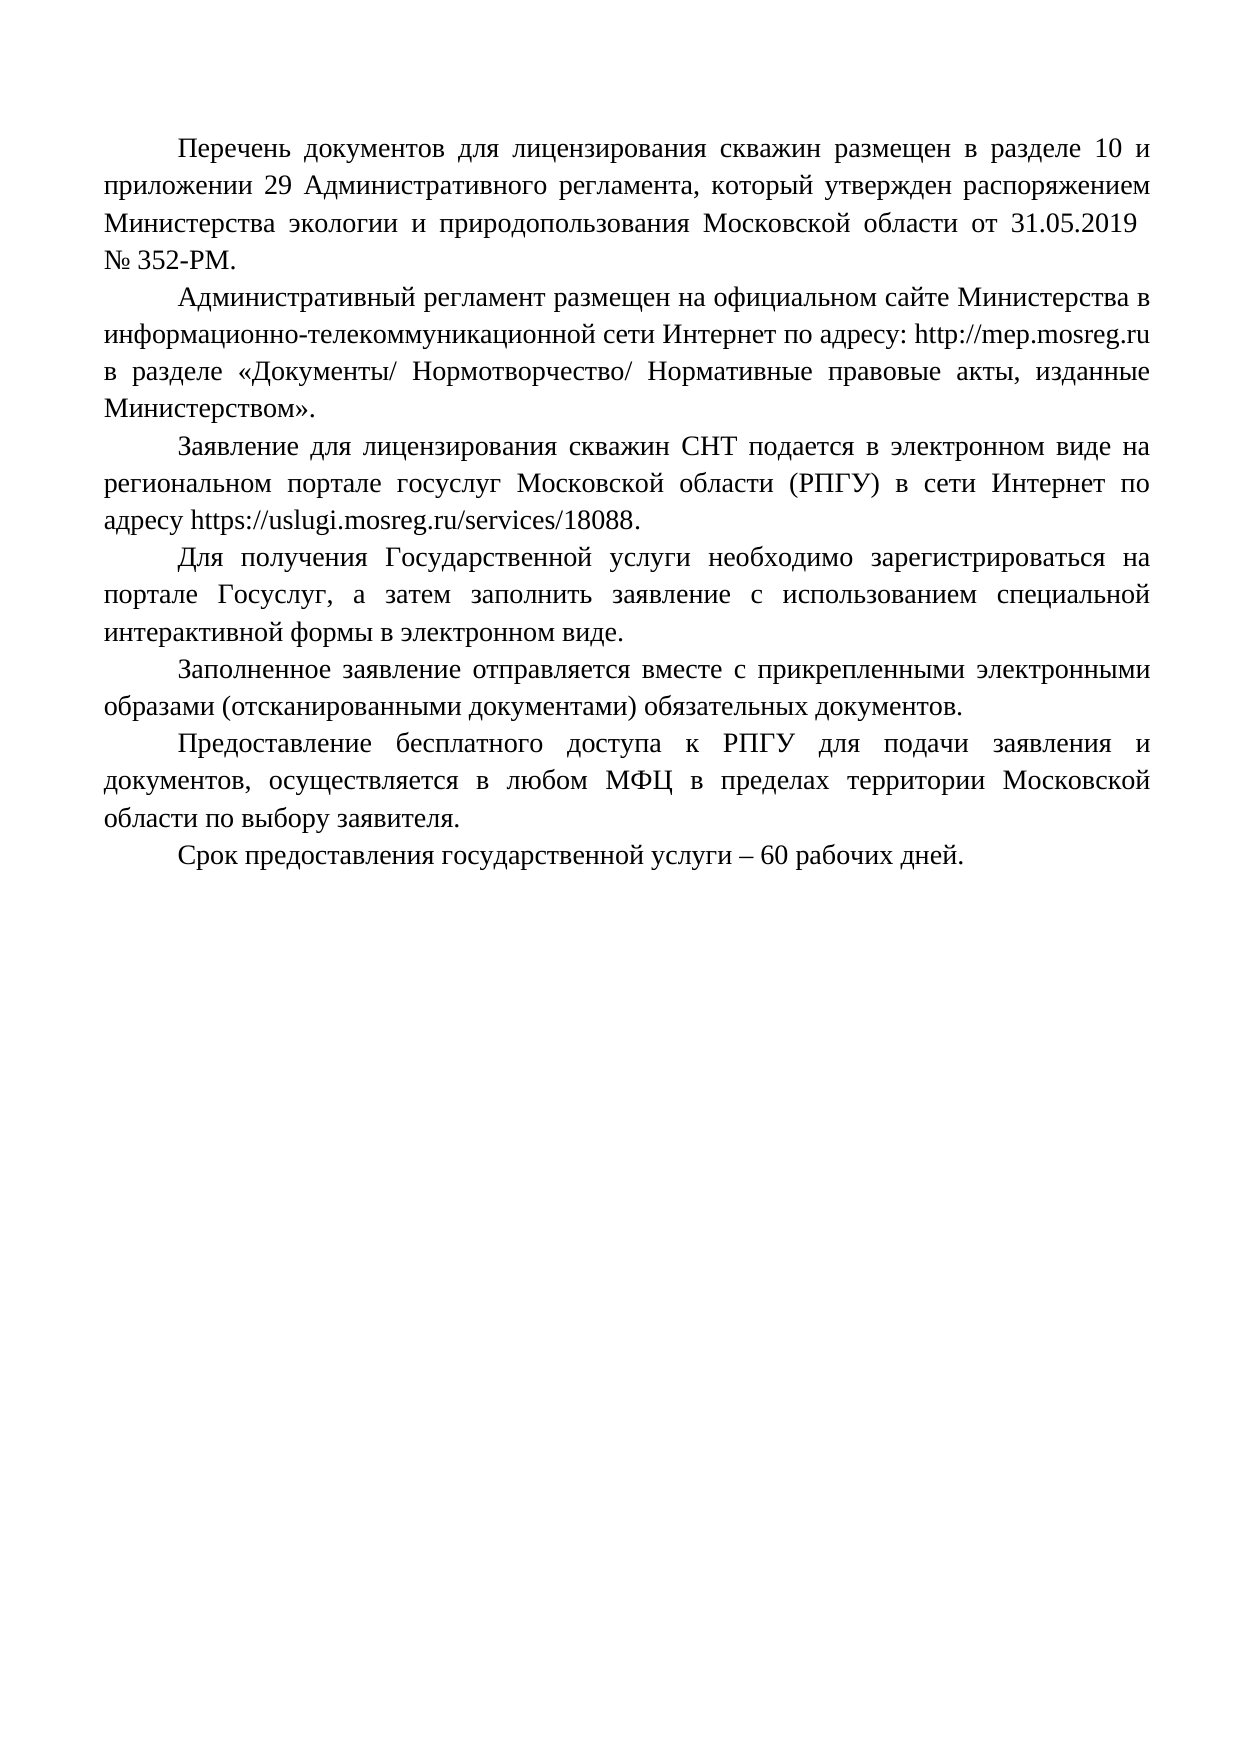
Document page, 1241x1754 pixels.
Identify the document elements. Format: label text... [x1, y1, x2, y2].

text Предоставление бесплатного доступа к РПГУ для подачи заявления и документов, осуществляется в любом МФЦ в пределах территории Московской области по выбору заявителя. [103, 726, 1152, 833]
text Перечень документов для лицензирования скважин размещен в разделе 10 и приложении 29 Административного регламента, который утвержден распоряжением Министерства экологии и природопользования Московской области от 31.05.2019 № 352-РМ. [103, 131, 1152, 275]
text Заявление для лицензирования скважин СНТ подается в электронном виде на региональном портале госуслуг Московской области (РПГУ) в сети Интернет по адресу https://uslugi.mosreg.ru/services/18088. [103, 429, 1152, 536]
text Административный регламент размещен на официальном сайте Министерства в информационно-телекоммуникационной сети Интернет по адресу: http://mep.mosreg.ru в разделе «Документы/ Нормотворчество/ Нормативные правовые акты, изданные Министерством». [103, 280, 1152, 424]
text Заполненное заявление отправляется вместе с прикрепленными электронными образами (отсканированными документами) обязательных документов. [103, 652, 1152, 721]
text Для получения Государственной услуги необходимо зарегистрироваться на портале Госуслуг, а затем заполнить заявление с использованием специальной интерактивной формы в электронном виде. [103, 540, 1152, 647]
text Срок предоставления государственной услуги – 60 рабочих дней. [103, 838, 1152, 870]
